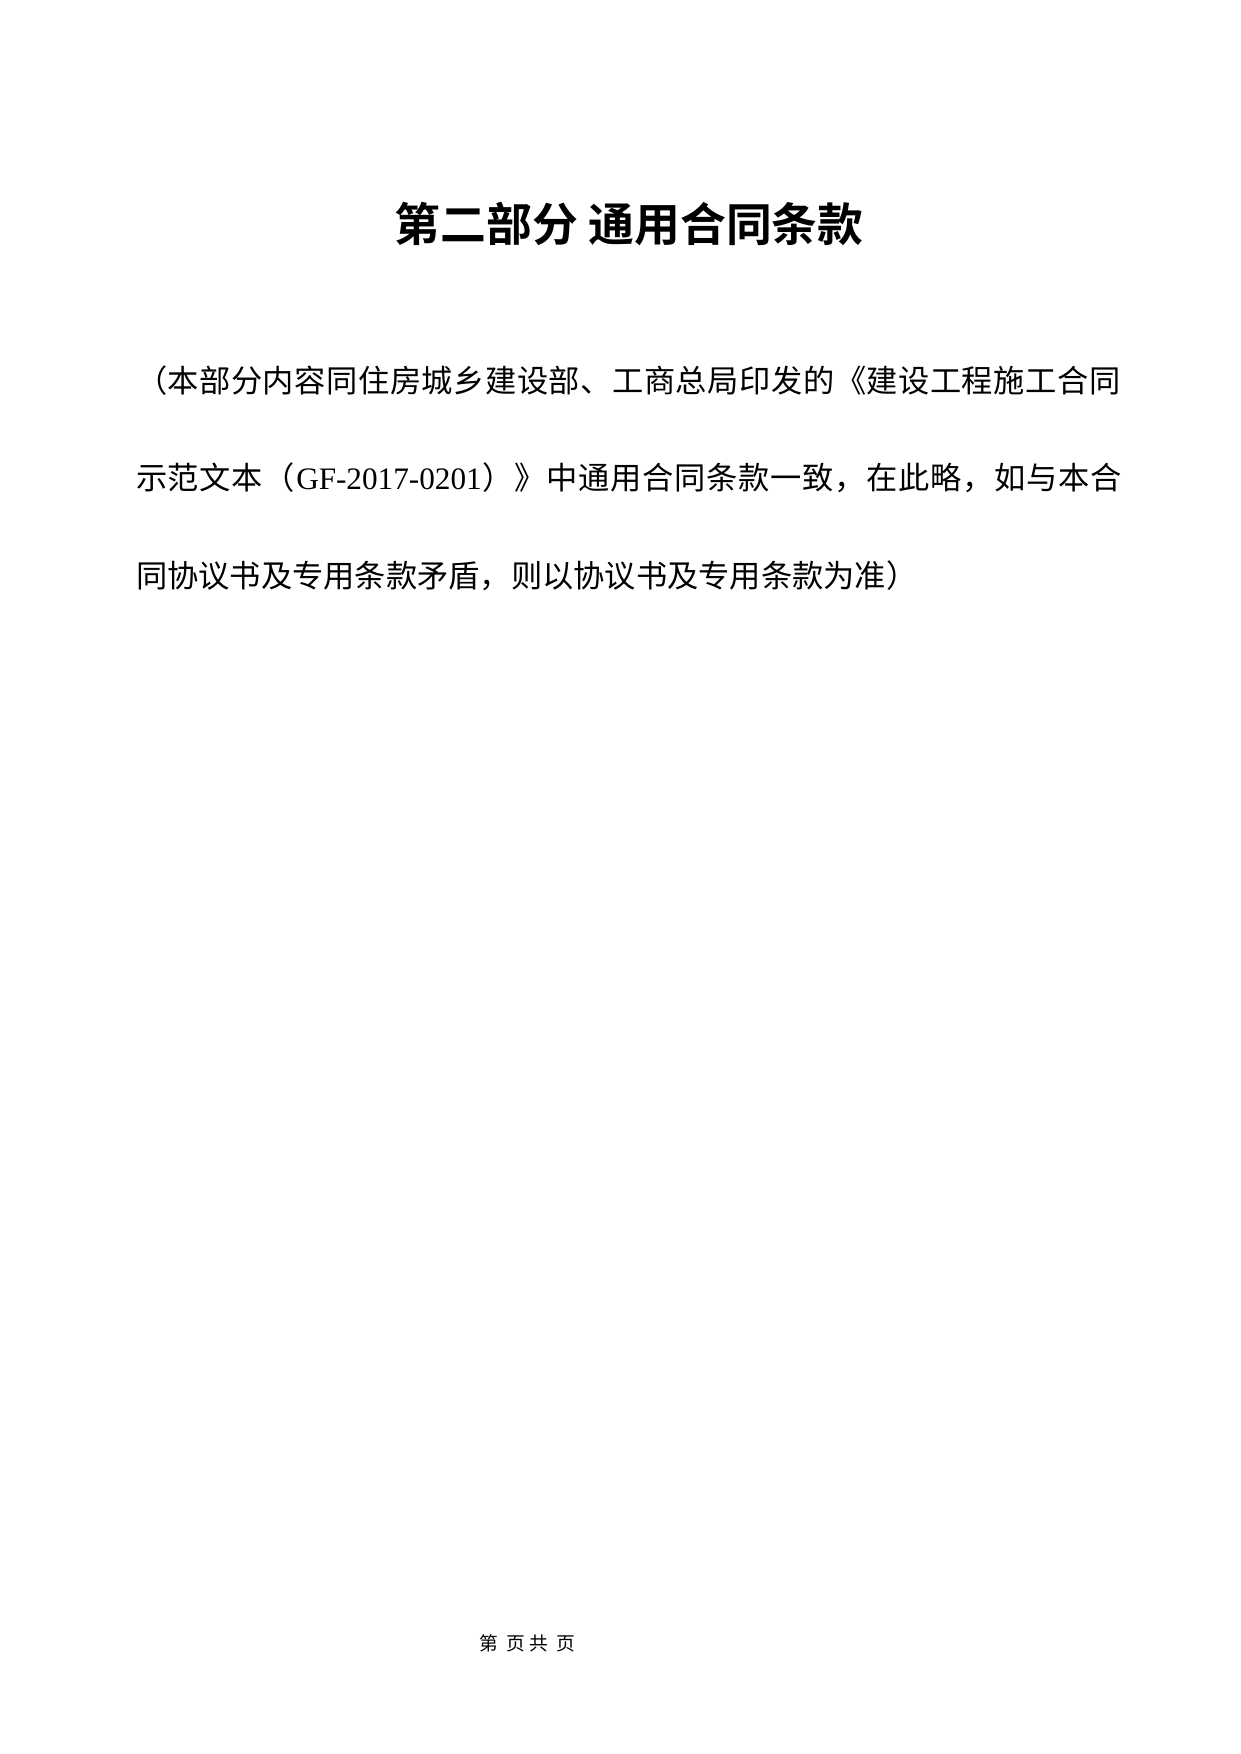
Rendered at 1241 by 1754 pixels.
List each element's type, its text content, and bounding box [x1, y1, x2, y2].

text （本部分内容同住房城乡建设部、工商总局印发的《建设工程施工合同示范文本（GF-2017-0201）》中通用合同条款一致，在此略，如与本合同协议书及专用条款矛盾，则以协议书及专用条款为准） [136, 346, 1122, 606]
subtitle 通用合同条款 [136, 173, 1122, 270]
